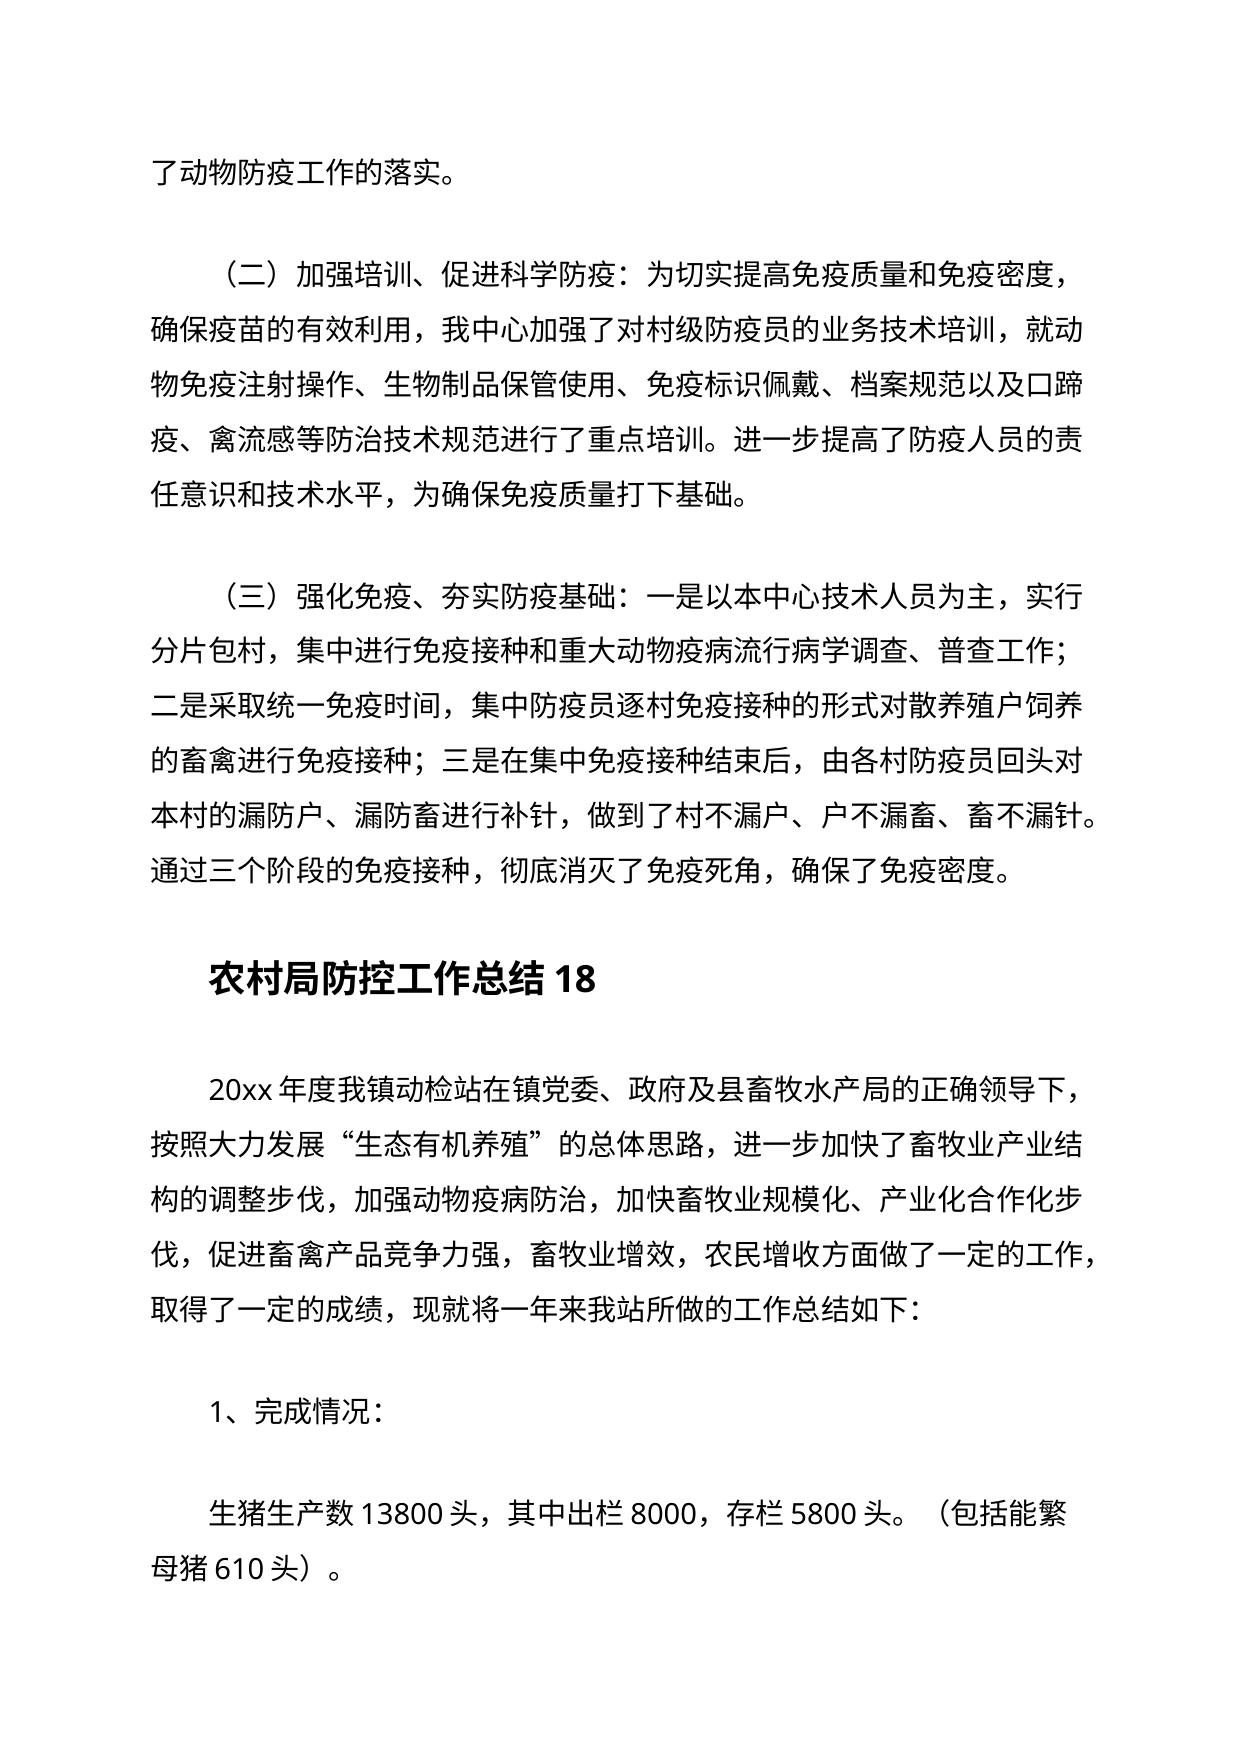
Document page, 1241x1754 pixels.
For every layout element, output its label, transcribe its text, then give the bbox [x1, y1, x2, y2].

text （三）强化免疫、夯实防疫基础：一是以本中心技术人员为主，实行分片包村，集中进行免疫接种和重大动物疫病流行病学调查、普查工作；二是采取统一免疫时间，集中防疫员逐村免疫接种的形式对散养殖户饲养的畜禽进行免疫接种；三是在集中免疫接种结束后，由各村防疫员回头对本村的漏防户、漏防畜进行补针，做到了村不漏户、户不漏畜、畜不漏针。通过三个阶段的免疫接种，彻底消灭了免疫死角，确保了免疫密度。 [150, 573, 1090, 890]
text （二）加强培训、促进科学防疫：为切实提高免疫质量和免疫密度，确保疫苗的有效利用，我中心加强了对村级防疫员的业务技术培训，就动物免疫注射操作、生物制品保管使用、免疫标识佩戴、档案规范以及口蹄疫、禽流感等防治技术规范进行了重点培训。进一步提高了防疫人员的责任意识和技术水平，为确保免疫质量打下基础。 [150, 252, 1090, 514]
text 1、完成情况： [150, 1388, 1090, 1431]
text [150, 150, 1090, 192]
text 农村局防控工作总结18 [150, 949, 1090, 1004]
text 生猪生产数13800头，其中出栏8000，存栏5800头。（包括能繁母猪610头）。 [150, 1490, 1090, 1588]
text 20xx年度我镇动检站在镇党委、政府及县畜牧水产局的正确领导下，按照大力发展“生态有机养殖”的总体思路，进一步加快了畜牧业产业结构的调整步伐，加强动物疫病防治，加快畜牧业规模化、产业化合作化步伐，促进畜禽产品竞争力强，畜牧业增效，农民增收方面做了一定的工作，取得了一定的成绩，现就将一年来我站所做的工作总结如下： [150, 1067, 1090, 1329]
